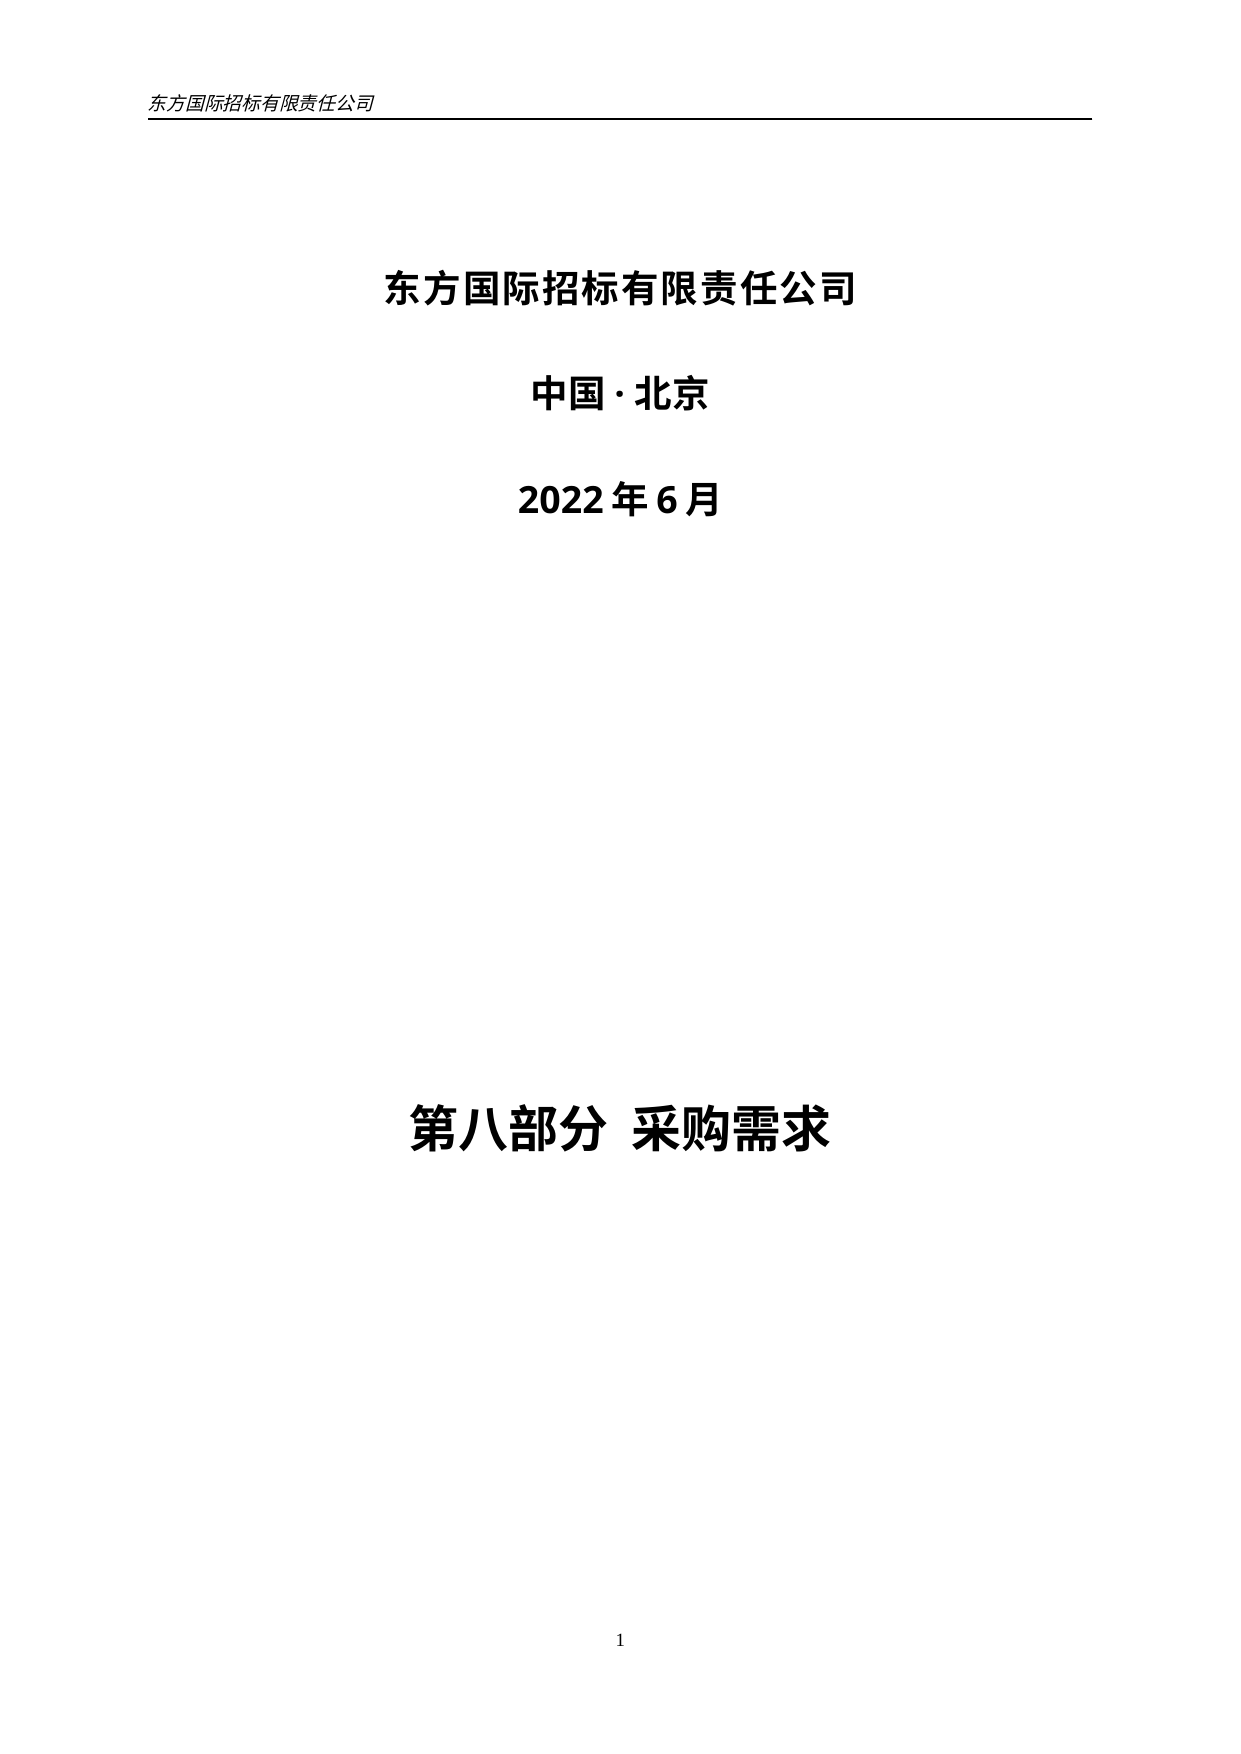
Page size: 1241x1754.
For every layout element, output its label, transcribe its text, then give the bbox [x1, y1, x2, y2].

text 第八部分 采购需求 [148, 1090, 1092, 1162]
text 中国 · 北京 [148, 364, 1092, 418]
text 2022年6月 [148, 469, 1092, 524]
text 东方国际招标有限责任公司 [148, 259, 1092, 313]
